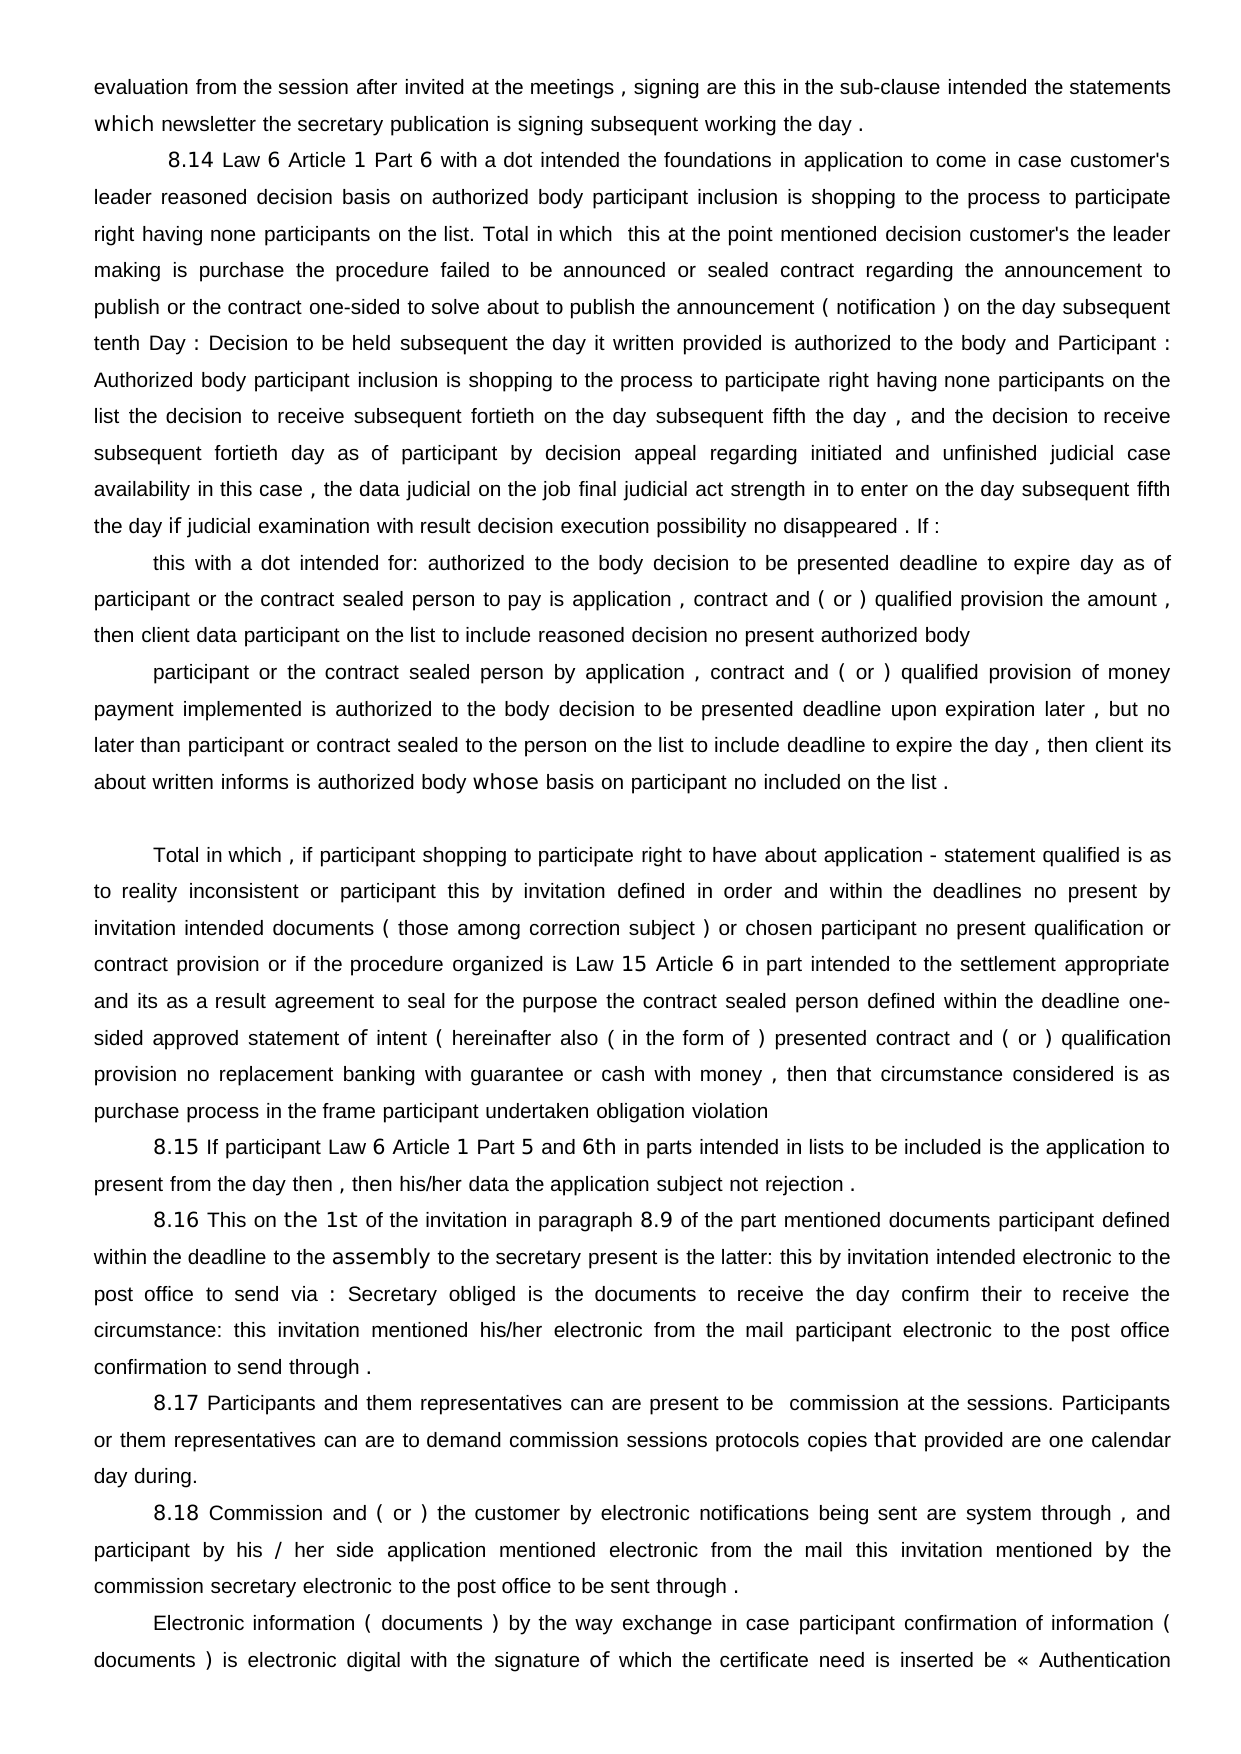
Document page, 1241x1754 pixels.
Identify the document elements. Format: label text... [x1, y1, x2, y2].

text this with a dot intended for: authorized to the body decision to be presented deadline to expire day as of participant or the contract sealed person to pay is application , contract and ( or ) qualified provision the amount , then client data participant on the list to include reasoned decision no present authorized body​ [94, 551, 1171, 648]
text 8.16 This on the 1st of the invitation in paragraph 8.9 of the part mentioned documents participant defined within the deadline to the assembly to the secretary present is the latter: this by invitation intended electronic to the post office to send via : Secretary obliged is the documents to receive the day confirm their to receive the circumstance: this invitation mentioned his/her electronic from the mail participant electronic to the post office confirmation to send through . [94, 1208, 1171, 1379]
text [94, 1611, 1171, 1672]
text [94, 75, 1171, 136]
text 8.17 Participants and them representatives can are present to be commission at the sessions. Participants or them representatives can are to demand commission sessions protocols copies that​ provided are one calendar day during. [94, 1391, 1171, 1489]
text 8.18 Commission and ( or ) the customer by electronic notifications being sent are system through , and participant by his / her side application mentioned electronic from the mail this invitation mentioned by the commission secretary electronic to the post office to be sent through . [94, 1501, 1171, 1599]
text 8.14 Law 6​ Article 1​ Part 6​ with a dot intended the foundations in application to come in case customer's leader reasoned decision basis on authorized body participant inclusion is shopping to the process to participate right having none participants on the list. Total in which this at the point mentioned decision customer's the leader making is purchase the procedure failed to be announced or sealed contract regarding the announcement to publish or the contract one-sided to solve about to publish the announcement ( notification ) on the day subsequent tenth Day : Decision to be held subsequent the day it written provided is authorized to the body and Participant : Authorized body participant inclusion is shopping to the process to participate right having none participants on the list the decision to receive subsequent fortieth on the day subsequent fifth the day , and the decision to receive subsequent fortieth day as of participant by decision appeal regarding initiated and unfinished judicial case availability in this case , the data judicial on the job final judicial act strength in to enter on the day subsequent fifth the day if judicial examination with result decision execution possibility no disappeared . If : [94, 148, 1171, 538]
text participant or the contract sealed person by application , contract and ( or ) qualified provision of money payment implemented is authorized to the body decision to be presented deadline upon expiration later , but no later than​ participant or contract sealed to the person on the list to include deadline to expire the day , then client its about written informs is authorized body whose​ basis on participant no included on the list . [94, 660, 1171, 794]
text 8.15 If participant Law 6​ Article 1​ Part 5​ and 6th​ in parts intended in lists to be included is the application to present from the day then , then his/her data the application subject not rejection . [94, 1135, 1171, 1196]
text Total in which , if participant shopping to participate right to have about application - statement qualified is as to reality inconsistent or participant this by invitation defined in order and within the deadlines no present by invitation intended documents ( those among correction subject ) or chosen participant no present qualification or contract provision or if the procedure organized is Law 15​ Article 6​ in part intended to the settlement appropriate and its as a result agreement to seal for the purpose the contract sealed person defined within the deadline one-sided approved statement of intent ( hereinafter also ( in the form of ) presented contract and ( or ) qualification provision no replacement banking with guarantee or cash with money , then that circumstance considered is as purchase process in the frame participant undertaken obligation violation​ [94, 842, 1171, 1123]
